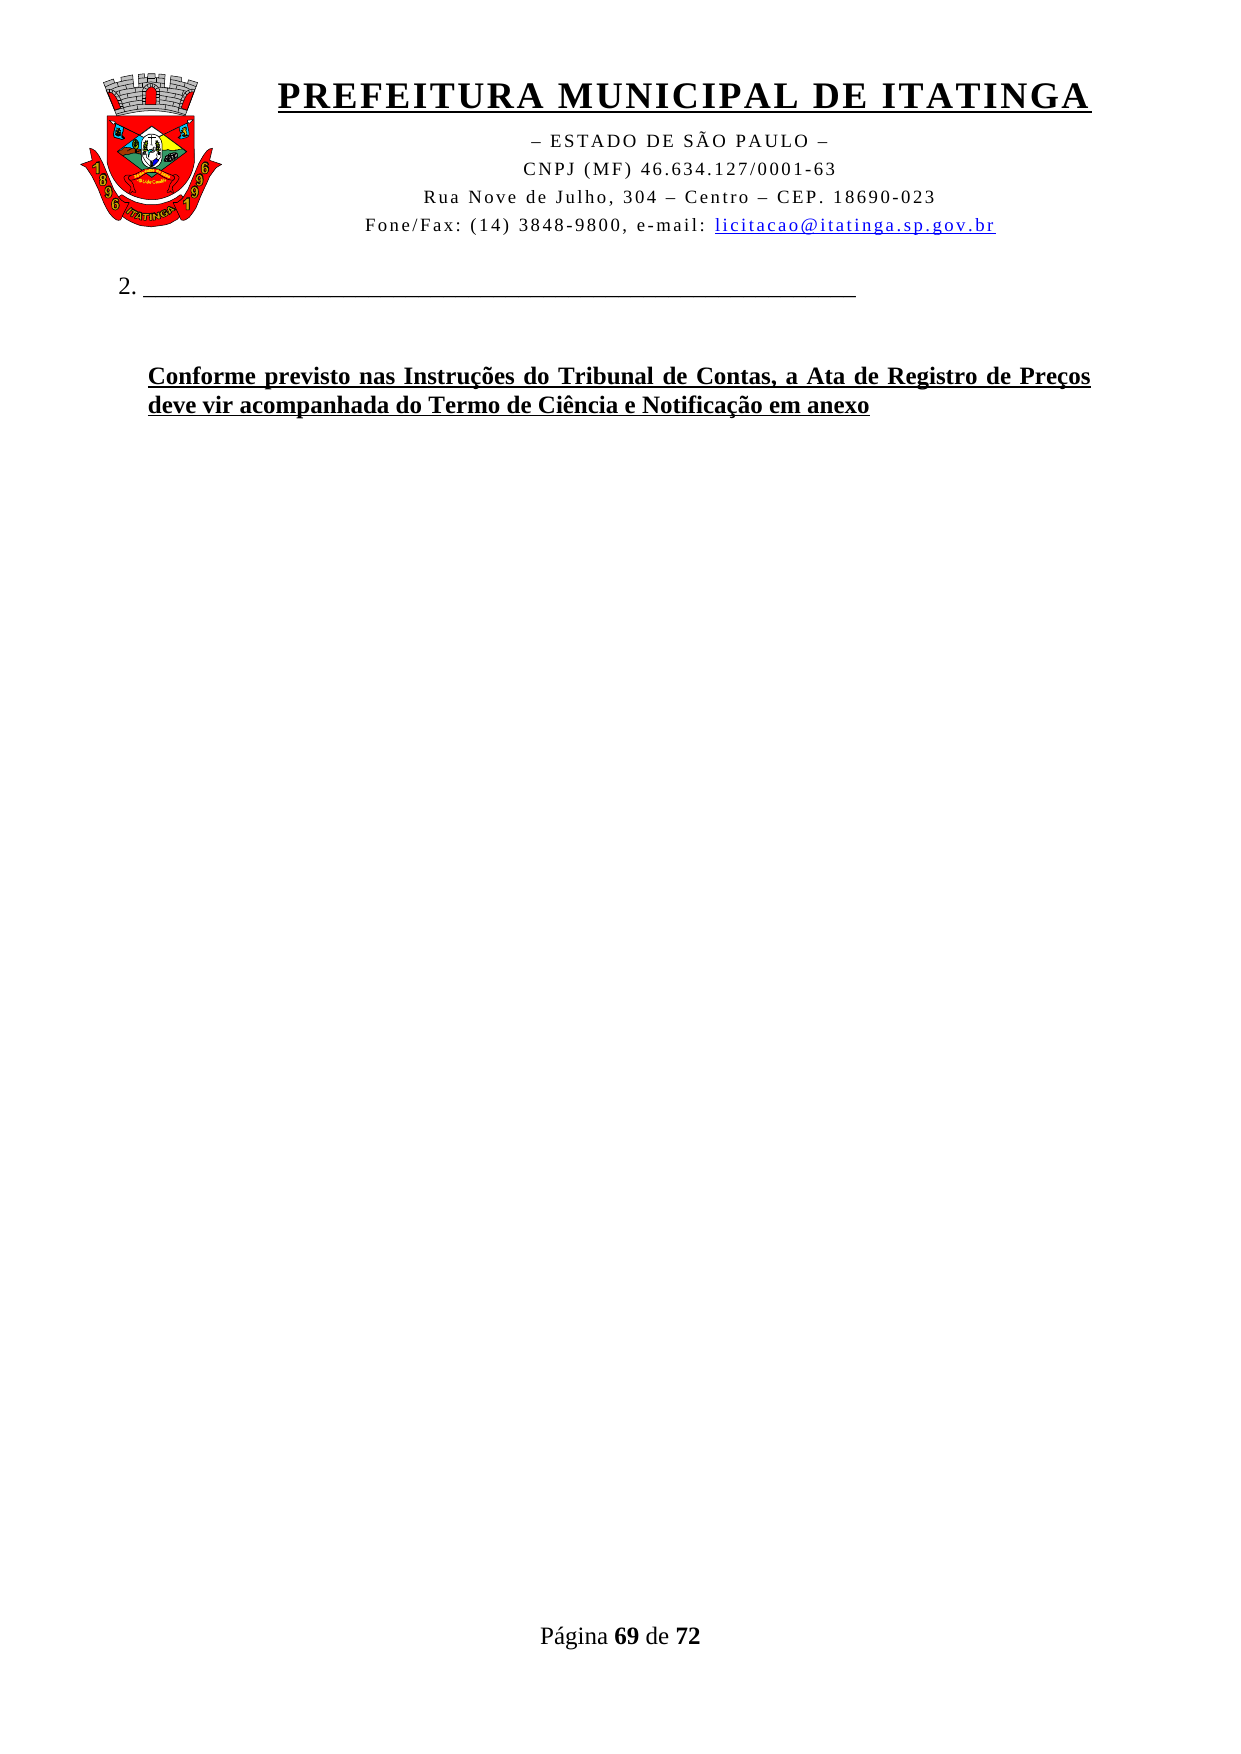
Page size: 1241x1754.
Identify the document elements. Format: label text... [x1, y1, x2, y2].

text Conforme previsto nas Instruções do Tribunal de Contas, a Ata de Registro de Preços deve vir acompanhada do Termo de Ciência e Notificação em anexo [148, 361, 1092, 419]
text 2. _________________________________________________________ [118, 271, 1122, 299]
